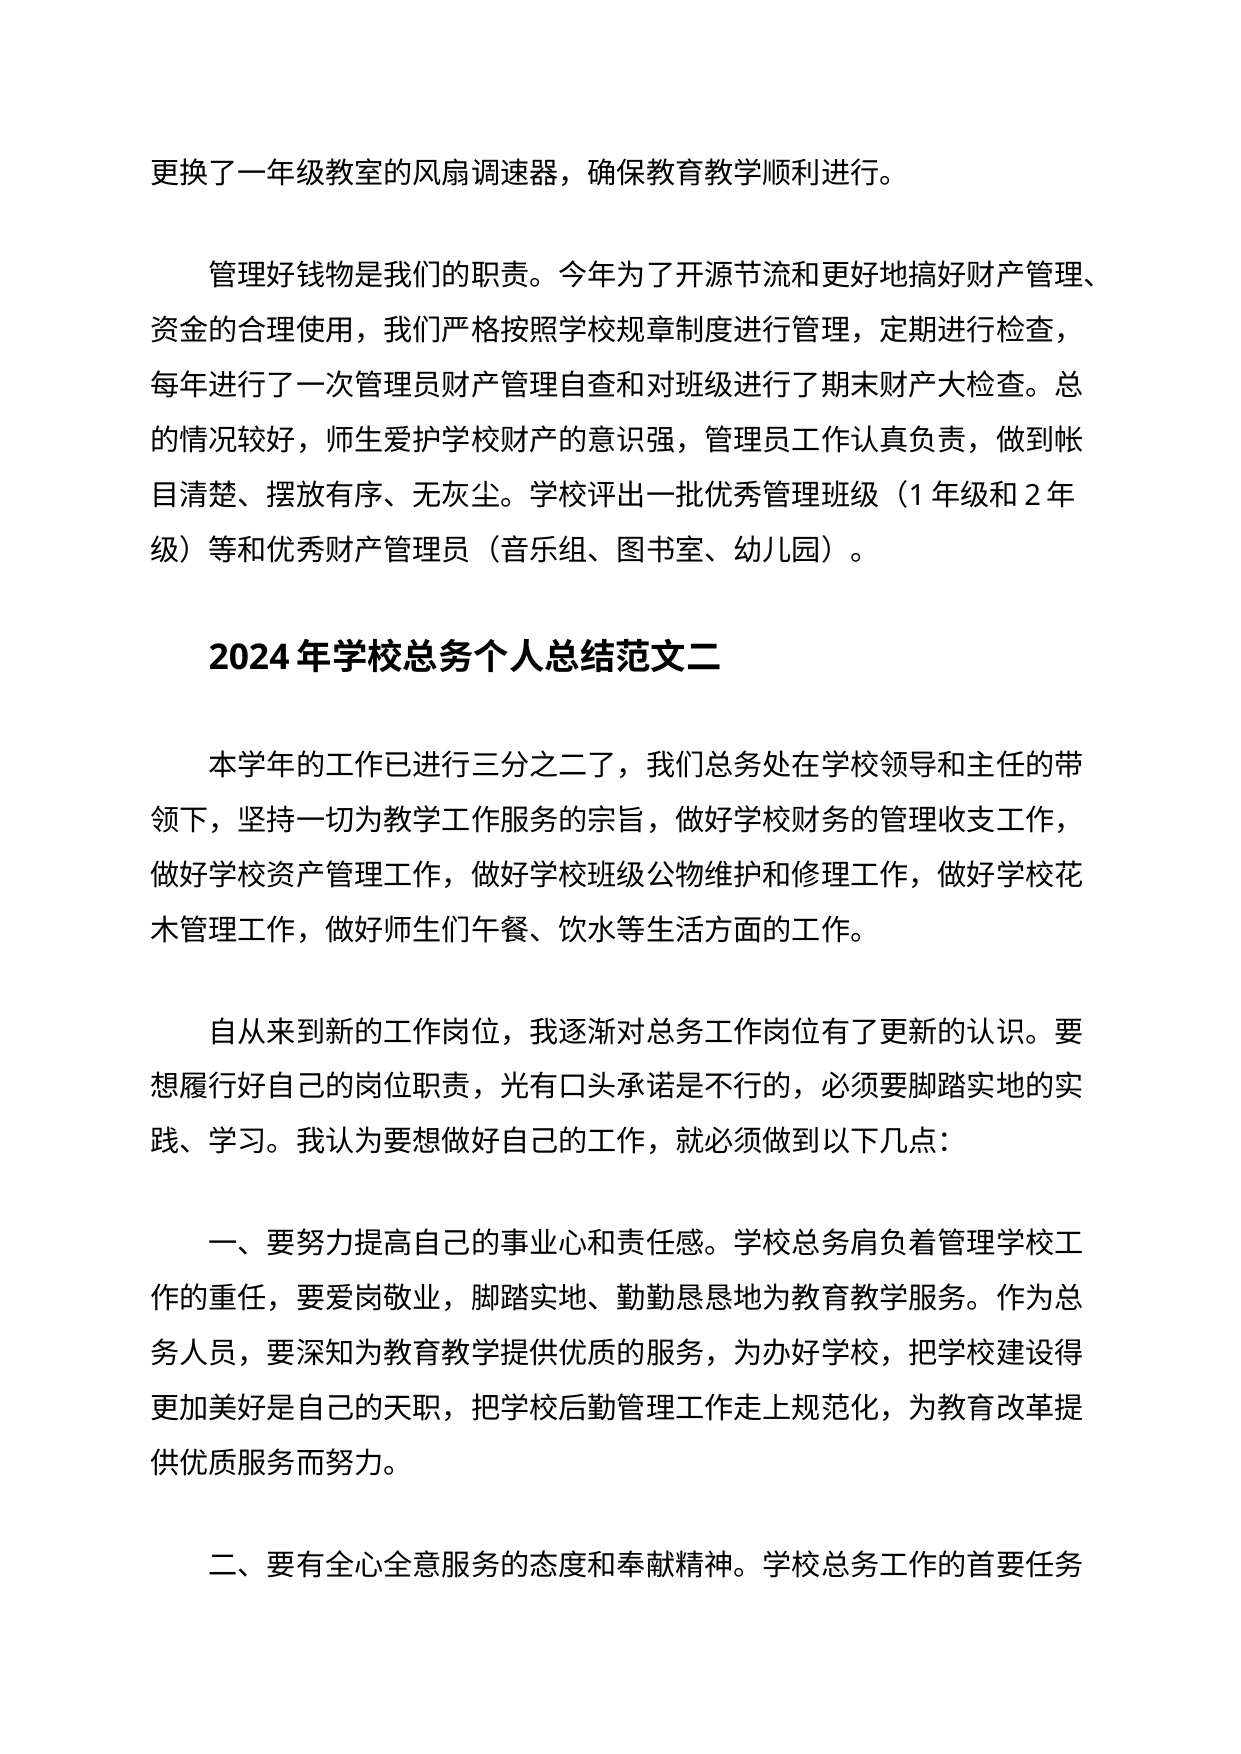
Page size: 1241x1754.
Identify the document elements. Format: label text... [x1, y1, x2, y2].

text 一、要努力提高自己的事业心和责任感。学校总务肩负着管理学校工作的重任，要爱岗敬业，脚踏实地、勤勤恳恳地为教育教学服务。作为总务人员，要深知为教育教学提供优质的服务，为办好学校，把学校建设得更加美好是自己的天职，把学校后勤管理工作走上规范化，为教育改革提供优质服务而努力。 [150, 1220, 1090, 1482]
text 2024年学校总务个人总结范文二 [150, 628, 1090, 679]
text 管理好钱物是我们的职责。今年为了开源节流和更好地搞好财产管理、资金的合理使用，我们严格按照学校规章制度进行管理，定期进行检查，每年进行了一次管理员财产管理自查和对班级进行了期末财产大检查。总的情况较好，师生爱护学校财产的意识强，管理员工作认真负责，做到帐目清楚、摆放有序、无灰尘。学校评出一批优秀管理班级（1年级和2年级）等和优秀财产管理员（音乐组、图书室、幼儿园）。 [150, 252, 1090, 569]
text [150, 1541, 1090, 1583]
text 自从来到新的工作岗位，我逐渐对总务工作岗位有了更新的认识。要想履行好自己的岗位职责，光有口头承诺是不行的，必须要脚踏实地的实践、学习。我认为要想做好自己的工作，就必须做到以下几点： [150, 1008, 1090, 1160]
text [150, 150, 1090, 192]
text 本学年的工作已进行三分之二了，我们总务处在学校领导和主任的带领下，坚持一切为教学工作服务的宗旨，做好学校财务的管理收支工作，做好学校资产管理工作，做好学校班级公物维护和修理工作，做好学校花木管理工作，做好师生们午餐、饮水等生活方面的工作。 [150, 742, 1090, 949]
